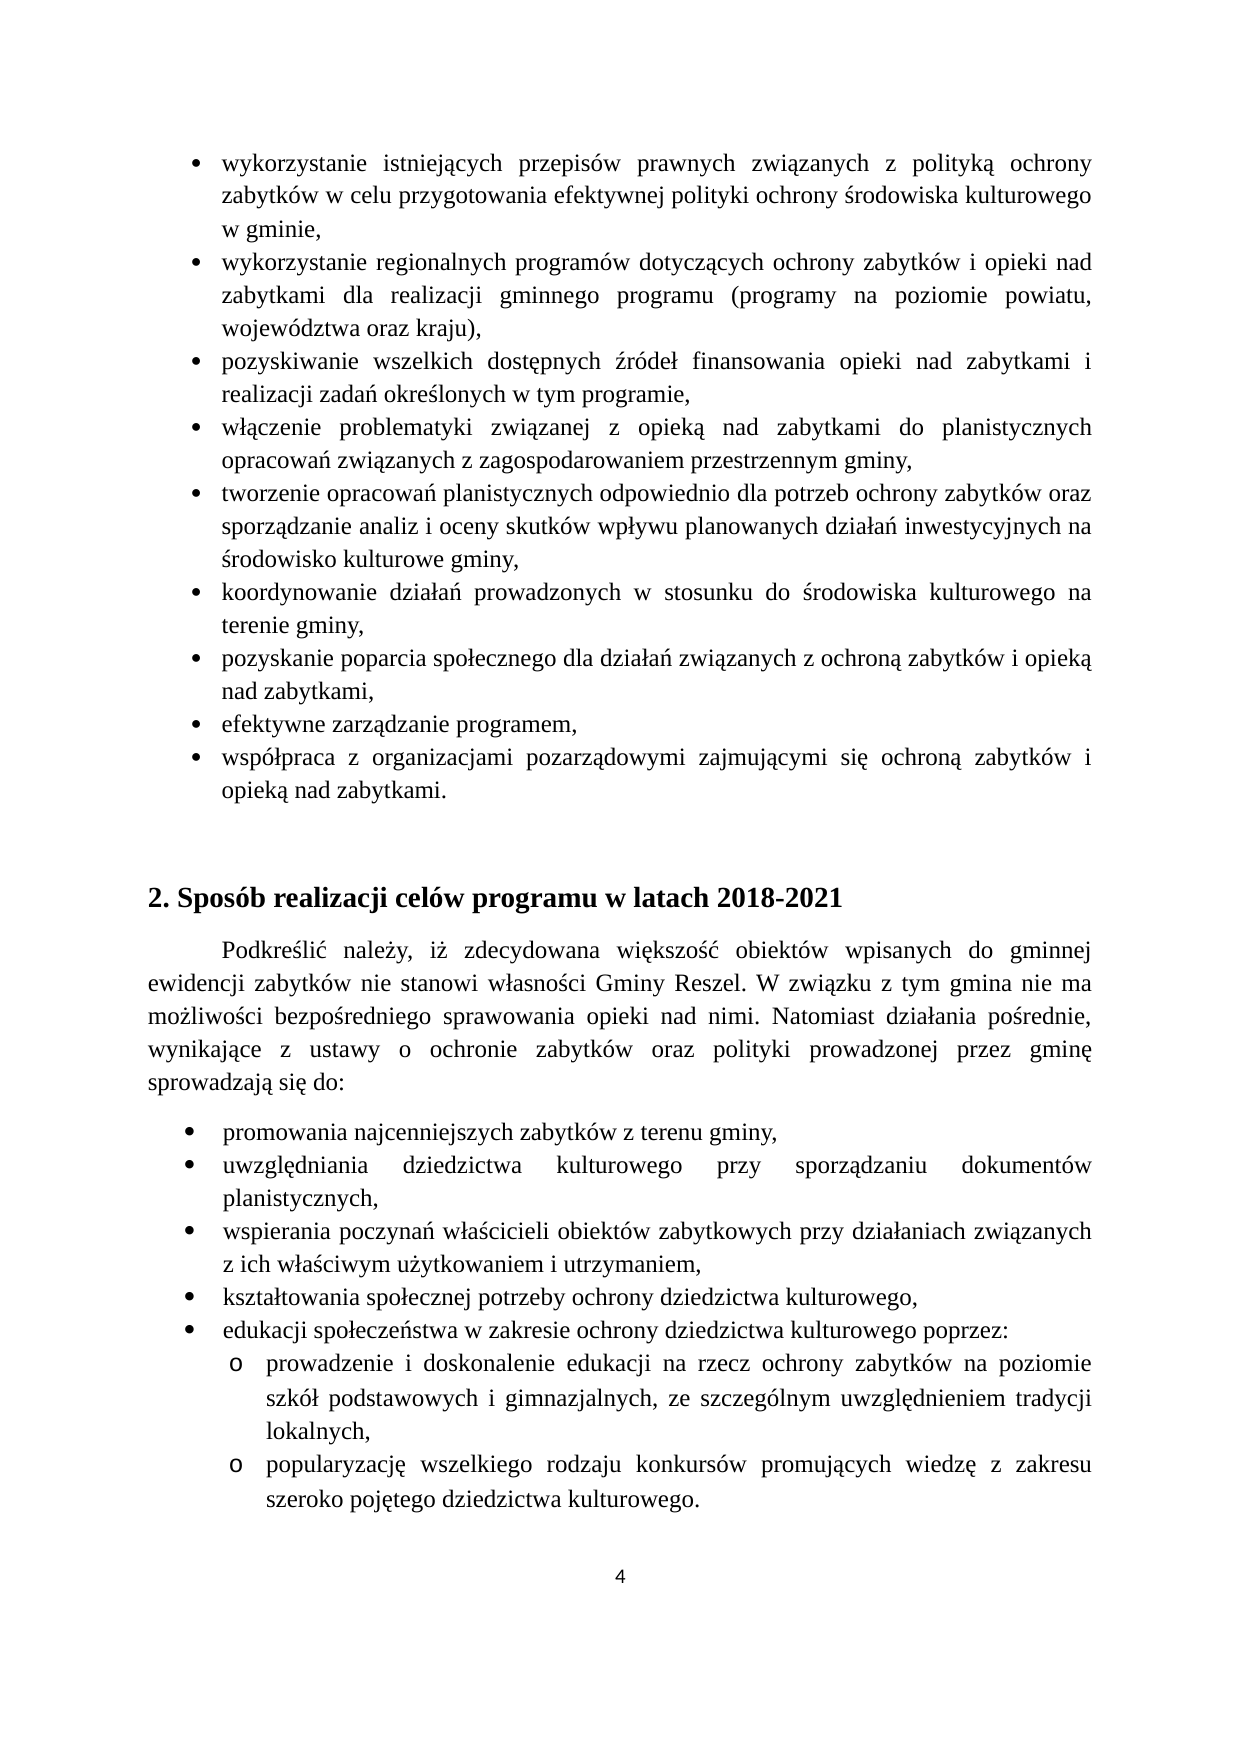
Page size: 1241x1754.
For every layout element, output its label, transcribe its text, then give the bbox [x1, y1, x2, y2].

list promowania najcenniejszych zabytków z terenu gminy, [185, 1117, 1093, 1146]
list efektywne zarządzanie programem, [192, 709, 1093, 738]
list uwzględniania dziedzictwa kulturowego przy sporządzaniu dokumentów planistycznych, [185, 1150, 1093, 1212]
list prowadzenie i doskonalenie edukacji na rzecz ochrony zabytków na poziomie szkół podstawowych i gimnazjalnych, ze szczególnym uwzględnieniem tradycji lokalnych, [228, 1348, 1093, 1445]
list popularyzację wszelkiego rodzaju konkursów promujących wiedzę z zakresu szeroko pojętego dziedzictwa kulturowego. [228, 1449, 1093, 1513]
list pozyskanie poparcia społecznego dla działań związanych z ochroną zabytków i opieką nad zabytkami, [192, 643, 1093, 705]
list współpraca z organizacjami pozarządowymi zajmującymi się ochroną zabytków i opieką nad zabytkami. [192, 742, 1093, 804]
list tworzenie opracowań planistycznych odpowiednio dla potrzeb ochrony zabytków oraz sporządzanie analiz i oceny skutków wpływu planowanych działań inwestycyjnych na środowisko kulturowe gminy, [192, 478, 1093, 573]
list wykorzystanie istniejących przepisów prawnych związanych z polityką ochrony zabytków w celu przygotowania efektywnej polityki ochrony środowiska kulturowego w gminie, [192, 148, 1093, 242]
text 2. Sposób realizacji celów programu w latach 2018-2021 [148, 880, 1093, 913]
list kształtowania społecznej potrzeby ochrony dziedzictwa kulturowego, [185, 1282, 1093, 1311]
list wykorzystanie regionalnych programów dotyczących ochrony zabytków i opieki nad zabytkami dla realizacji gminnego programu (programy na poziomie powiatu, województwa oraz kraju), [192, 247, 1093, 341]
text Podkreślić należy, iż zdecydowana większość obiektów wpisanych do gminnej ewidencji zabytków nie stanowi własności Gminy Reszel. W związku z tym gmina nie ma możliwości bezpośredniego sprawowania opieki nad nimi. Natomiast działania pośrednie, wynikające z ustawy o ochronie zabytków oraz polityki prowadzonej przez gminę sprowadzają się do: [148, 935, 1093, 1096]
list pozyskiwanie wszelkich dostępnych źródeł finansowania opieki nad zabytkami i realizacji zadań określonych w tym programie, [192, 346, 1093, 407]
list koordynowanie działań prowadzonych w stosunku do środowiska kulturowego na terenie gminy, [192, 577, 1093, 639]
list wspierania poczynań właścicieli obiektów zabytkowych przy działaniach związanych z ich właściwym użytkowaniem i utrzymaniem, [185, 1216, 1093, 1278]
list edukacji społeczeństwa w zakresie ochrony dziedzictwa kulturowego poprzez: [185, 1315, 1093, 1344]
list włączenie problematyki związanej z opieką nad zabytkami do planistycznych opracowań związanych z zagospodarowaniem przestrzennym gminy, [192, 412, 1093, 473]
